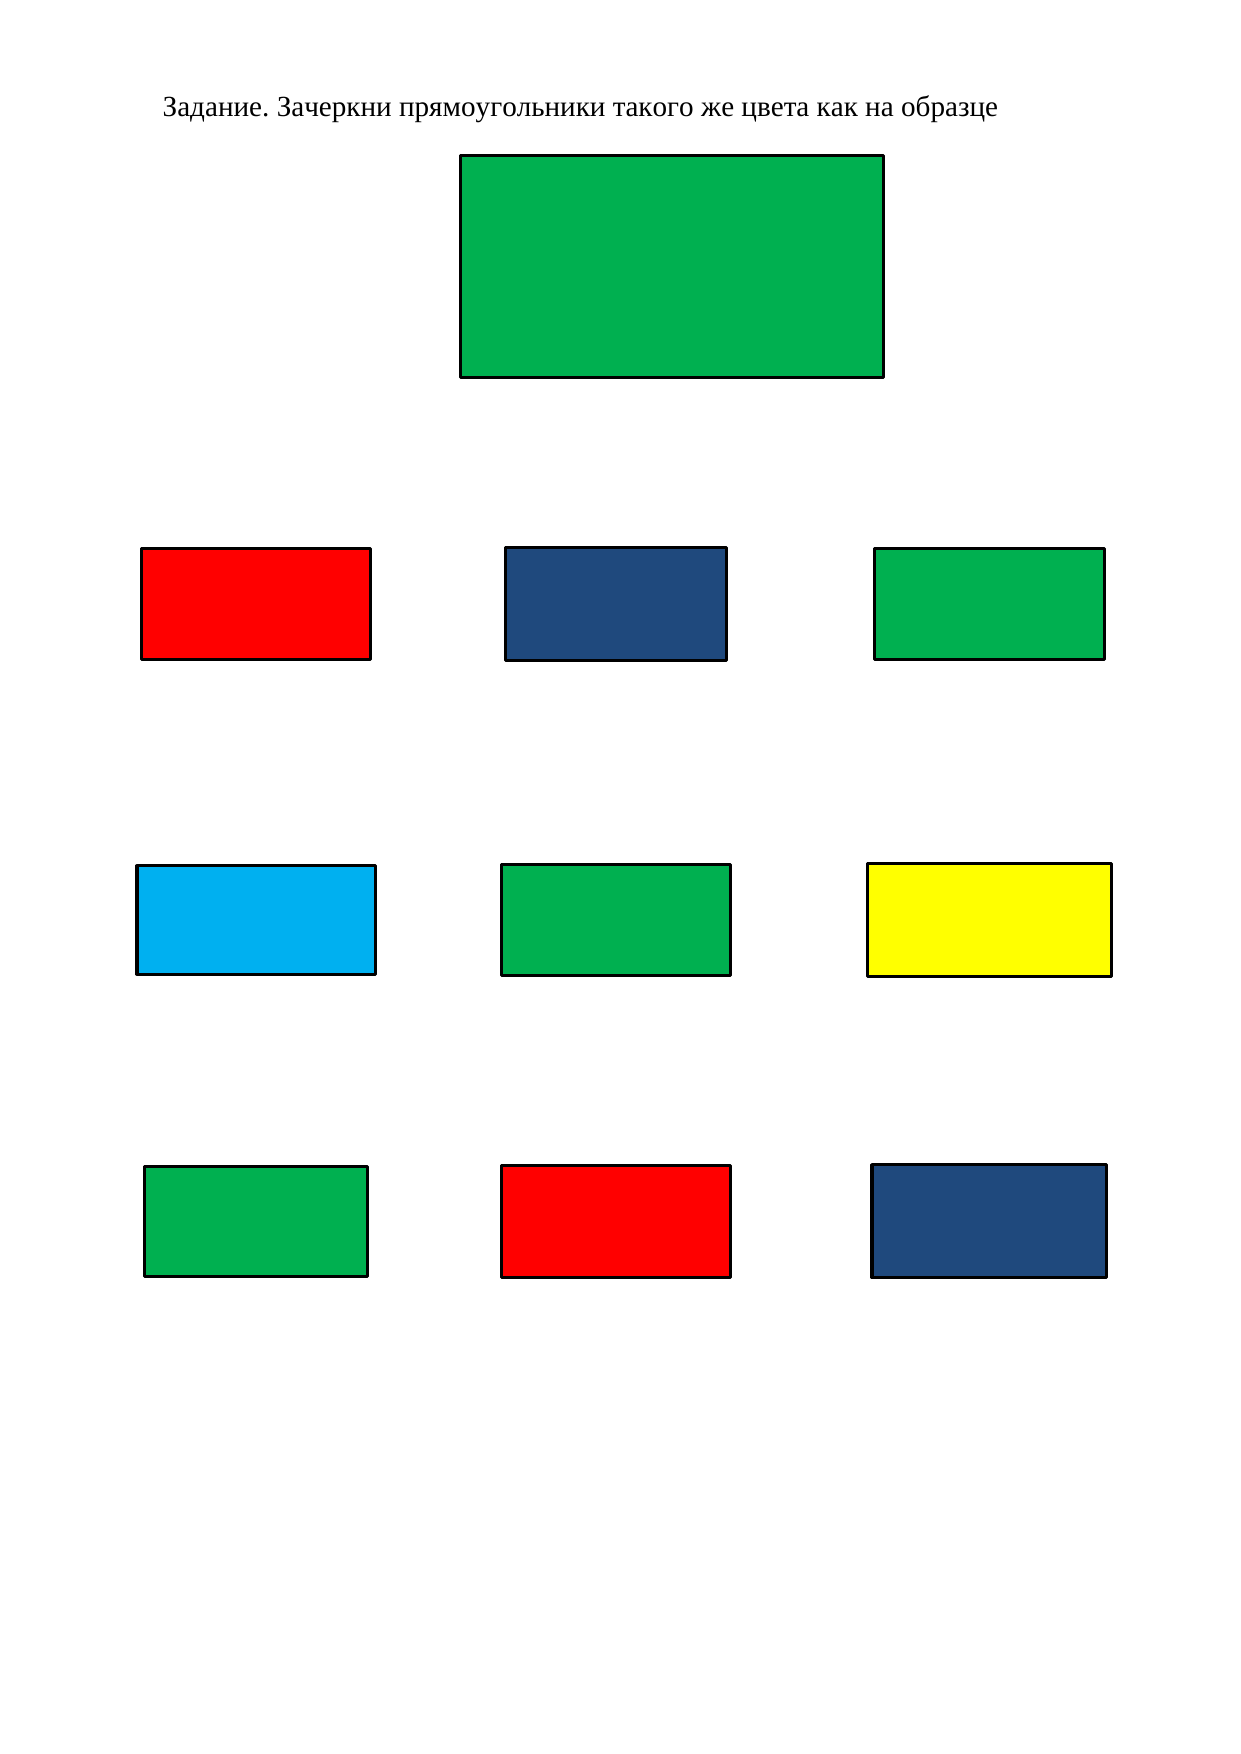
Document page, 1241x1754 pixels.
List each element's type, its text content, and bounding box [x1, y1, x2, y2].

text Задание. Зачеркни прямоугольники такого же цвета как на образце [89, 89, 1181, 122]
table_header [798, 445, 1181, 769]
table_cell [78, 1076, 435, 1372]
table_header [435, 445, 797, 769]
table_cell [435, 1076, 797, 1372]
table_cell [798, 769, 1181, 1076]
table_cell [798, 1076, 1181, 1372]
table_cell [78, 769, 435, 1076]
table_cell [435, 769, 797, 1076]
table_header [78, 445, 435, 769]
